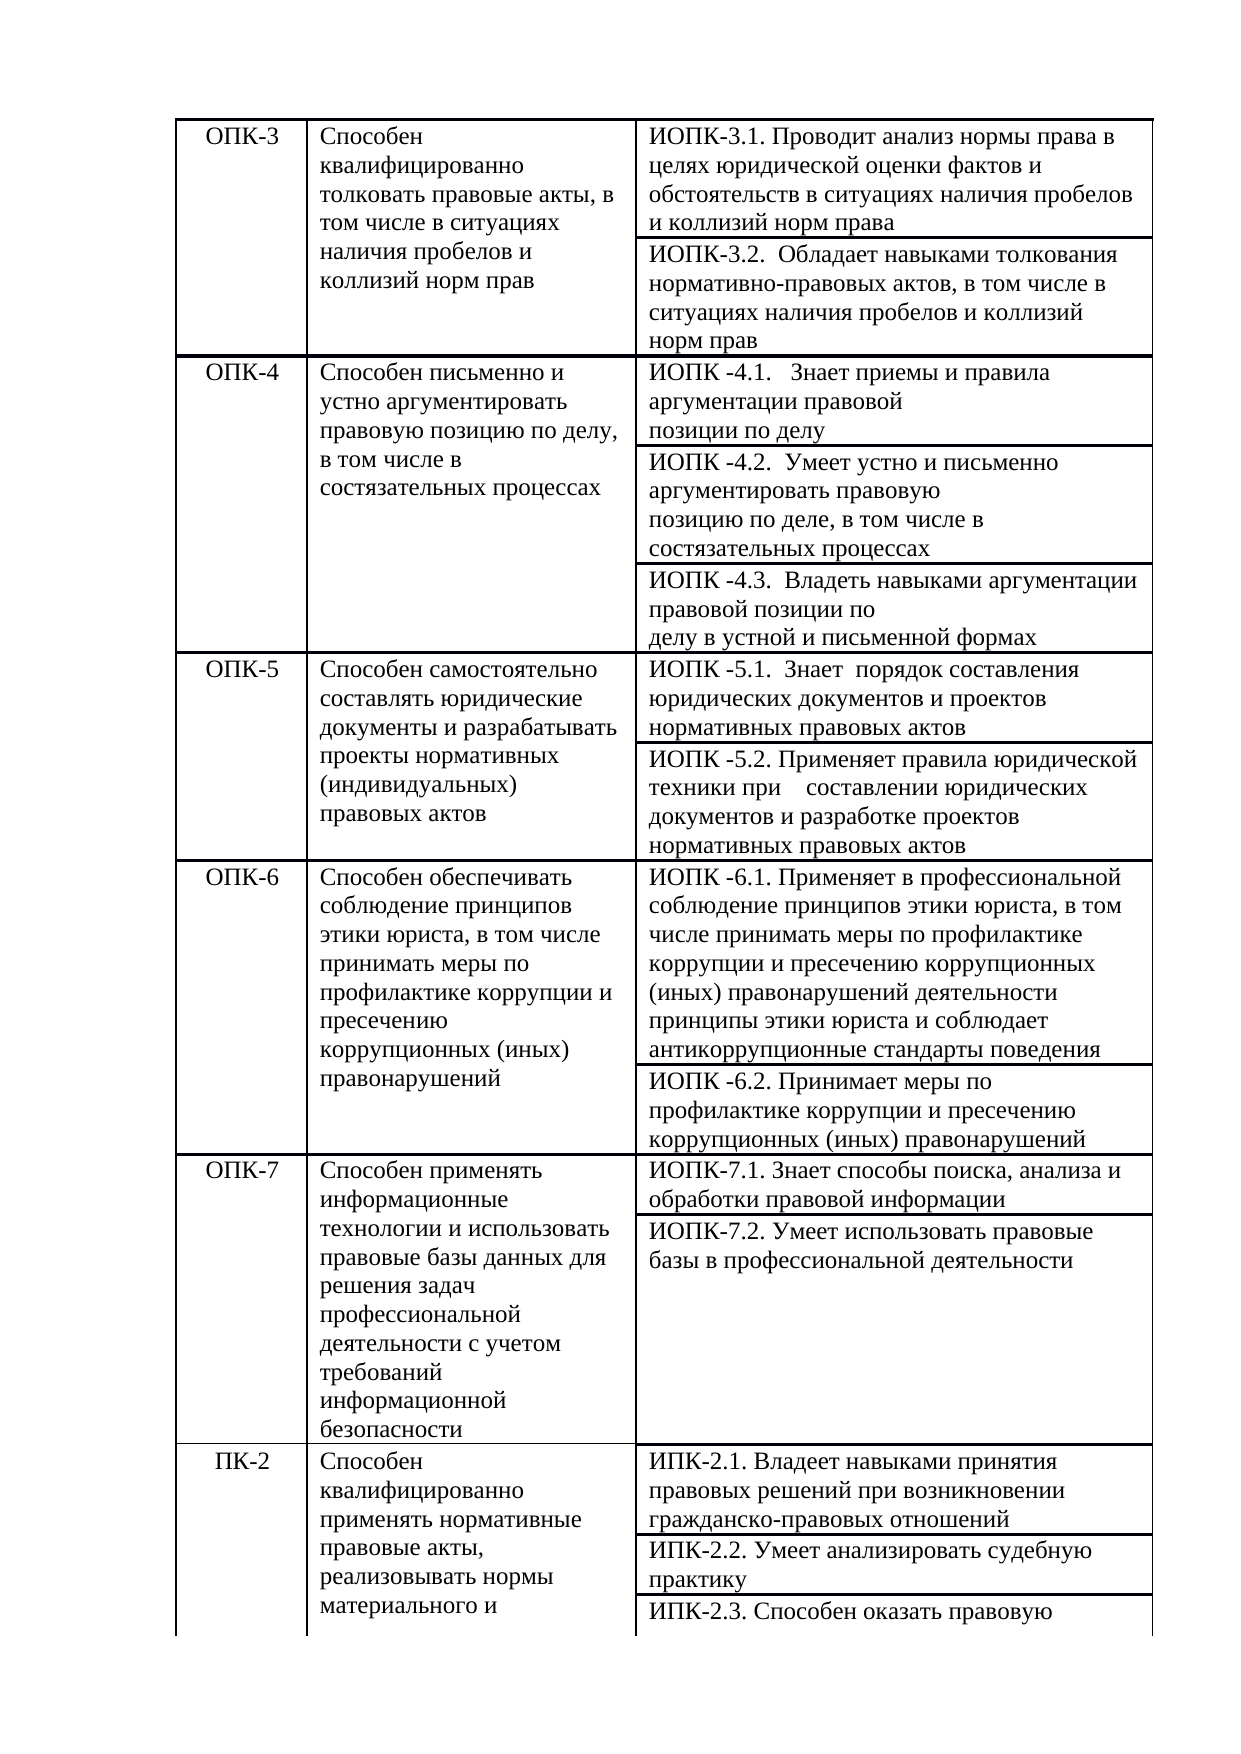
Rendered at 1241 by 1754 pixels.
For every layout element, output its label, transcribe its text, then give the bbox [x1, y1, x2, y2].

table_cell ОПК-3 [177, 121, 306, 354]
table_cell Способен письменно и устно аргументировать правовую позицию по делу, в том числе в состязательных процессах [308, 358, 635, 651]
table_cell Способен самостоятельно составлять юридические документы и разрабатывать проекты нормативных (индивидуальных) правовых актов [308, 654, 635, 859]
table_cell Способен квалифицированно применять нормативные правовые акты, реализовывать нормы материального и процессуального права в сфере административно-правовых отношений [308, 1444, 635, 1636]
table_cell ИОПК-3.2. Обладает навыками толкования нормативно-правовых актов, в том числе в ситуациях наличия пробелов и коллизий норм прав [637, 239, 1152, 354]
table_cell ИОПК-7.2. Умеет использовать правовые базы в профессиональной деятельности [637, 1216, 1152, 1443]
table_cell ОПК-4 [177, 358, 306, 651]
table_cell ИПК-2.1. Владеет навыками принятия правовых решений при возникновении гражданско-правовых отношений [637, 1446, 1152, 1532]
table_cell ИПК-2.2. Умеет анализировать судебную практику [637, 1536, 1152, 1593]
table_cell ИОПК -5.2. Применяет правила юридической техники при составлении юридических документов и разработке проектов нормативных правовых актов [637, 744, 1152, 859]
table_cell ИОПК -4.3. Владеть навыками аргументации правовой позиции по делу в устной и письменной формах [637, 565, 1152, 651]
table_cell ИОПК -5.1. Знает порядок составления юридических документов и проектов нормативных правовых актов [637, 654, 1152, 741]
table_cell ИОПК-3.1. Проводит анализ нормы права в целях юридической оценки фактов и обстоятельств в ситуациях наличия пробелов и коллизий норм права [637, 121, 1152, 236]
table_cell Способен применять информационные технологии и использовать правовые базы данных для решения задач профессиональной деятельности с учетом требований информационной безопасности [308, 1156, 635, 1443]
table_cell ИОПК -4.2. Умеет устно и письменно аргументировать правовую позицию по деле, в том числе в состязательных процессах [637, 447, 1152, 562]
table_cell ОПК-7 [177, 1156, 306, 1443]
table_cell Способен обеспечивать соблюдение принципов этики юриста, в том числе принимать меры по профилактике коррупции и пресечению коррупционных (иных) правонарушений [308, 862, 635, 1152]
table_cell ОПК-6 [177, 862, 306, 1152]
table_cell ИОПК -4.1. Знает приемы и правила аргументации правовой позиции по делу [637, 358, 1152, 444]
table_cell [637, 1596, 1152, 1636]
table_cell ИОПК -6.2. Принимает меры по профилактике коррупции и пресечению коррупционных (иных) правонарушений [637, 1066, 1152, 1152]
table_cell ПК-2 [177, 1444, 306, 1636]
table_cell ИОПК -6.1. Применяет в профессиональной соблюдение принципов этики юриста, в том числе принимать меры по профилактике коррупции и пресечению коррупционных (иных) правонарушений деятельности принципы этики юриста и соблюдает антикоррупционные стандарты поведения [637, 862, 1152, 1063]
table_cell ОПК-5 [177, 654, 306, 859]
table_cell ИОПК-7.1. Знает способы поиска, анализа и обработки правовой информации [637, 1156, 1152, 1213]
table_cell Способен квалифицированно толковать правовые акты, в том числе в ситуациях наличия пробелов и коллизий норм прав [308, 121, 635, 354]
